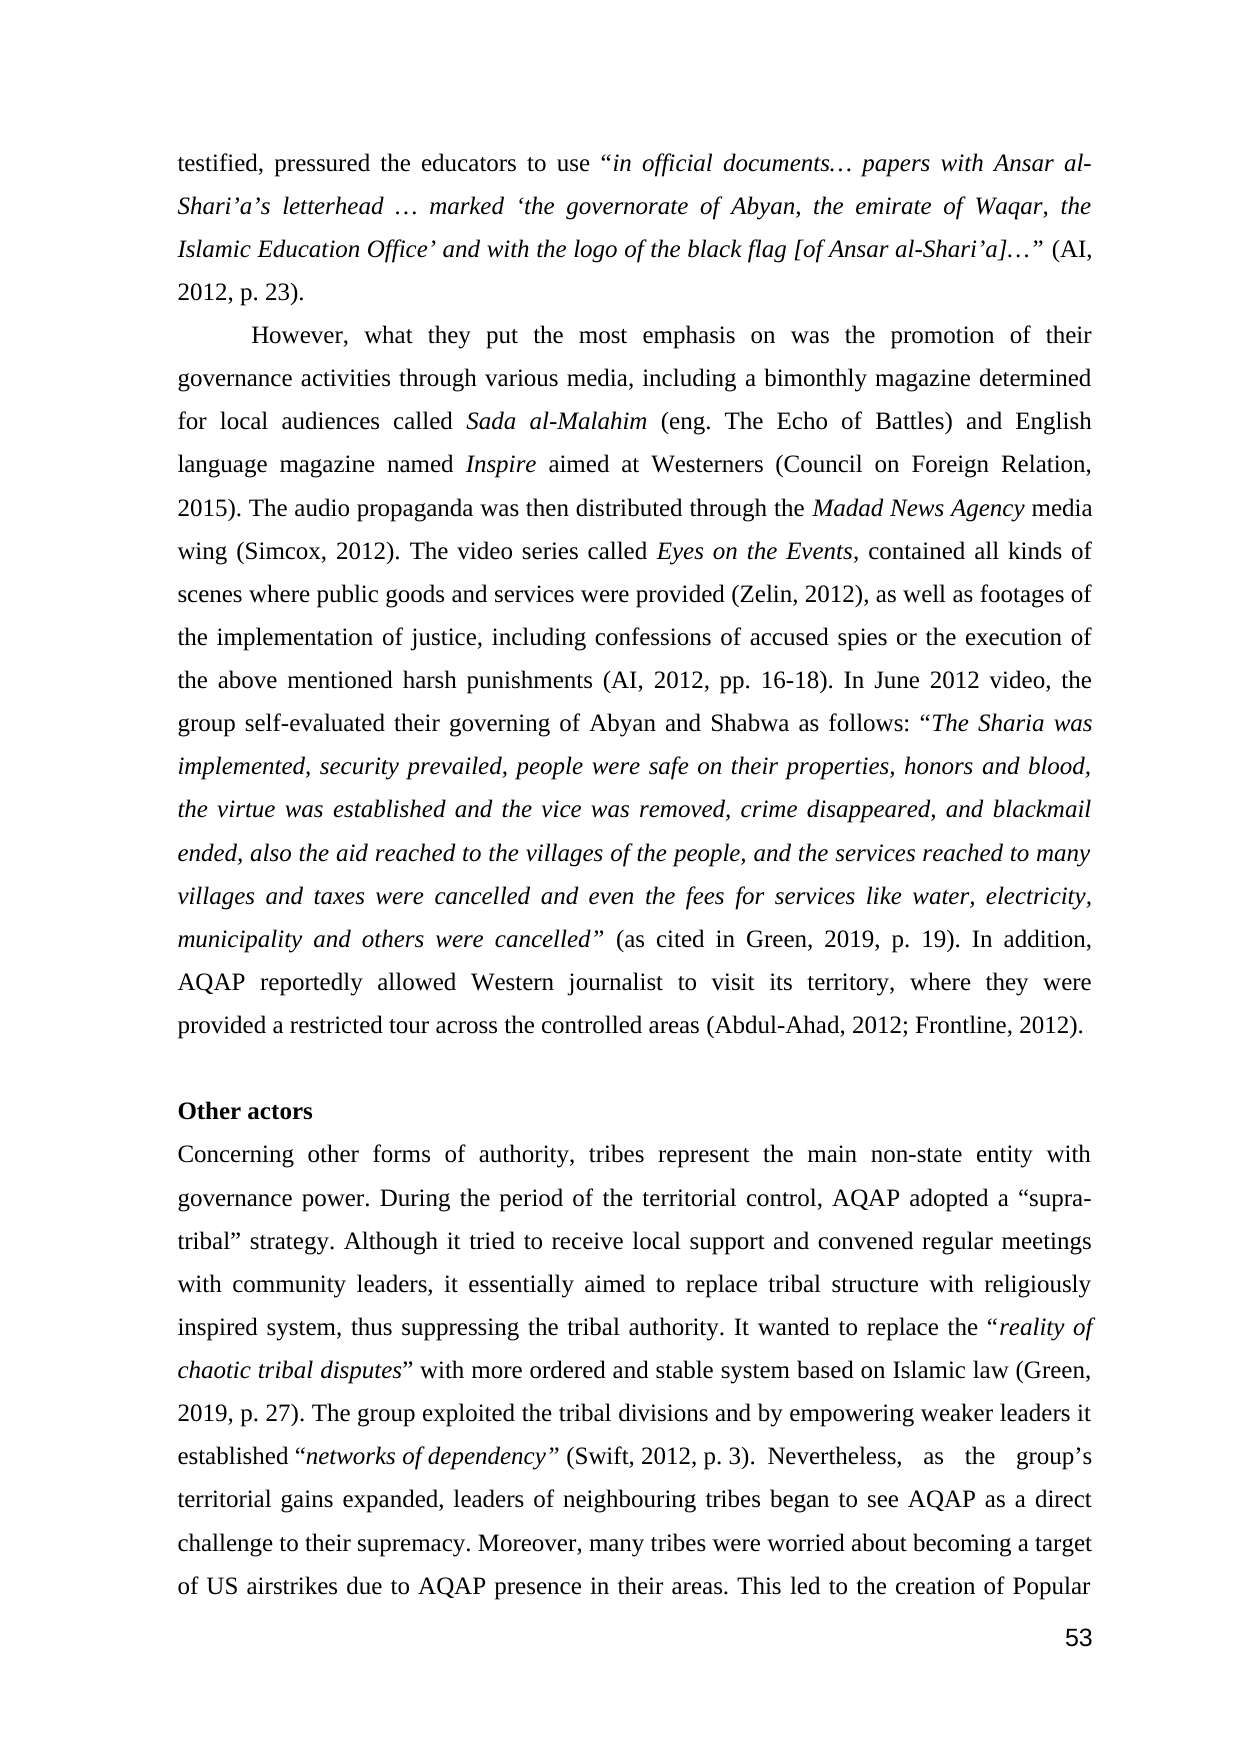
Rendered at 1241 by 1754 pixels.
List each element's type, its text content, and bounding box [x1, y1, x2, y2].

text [177, 148, 1092, 1039]
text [177, 1139, 1092, 1599]
text Other actors [177, 1096, 1092, 1125]
